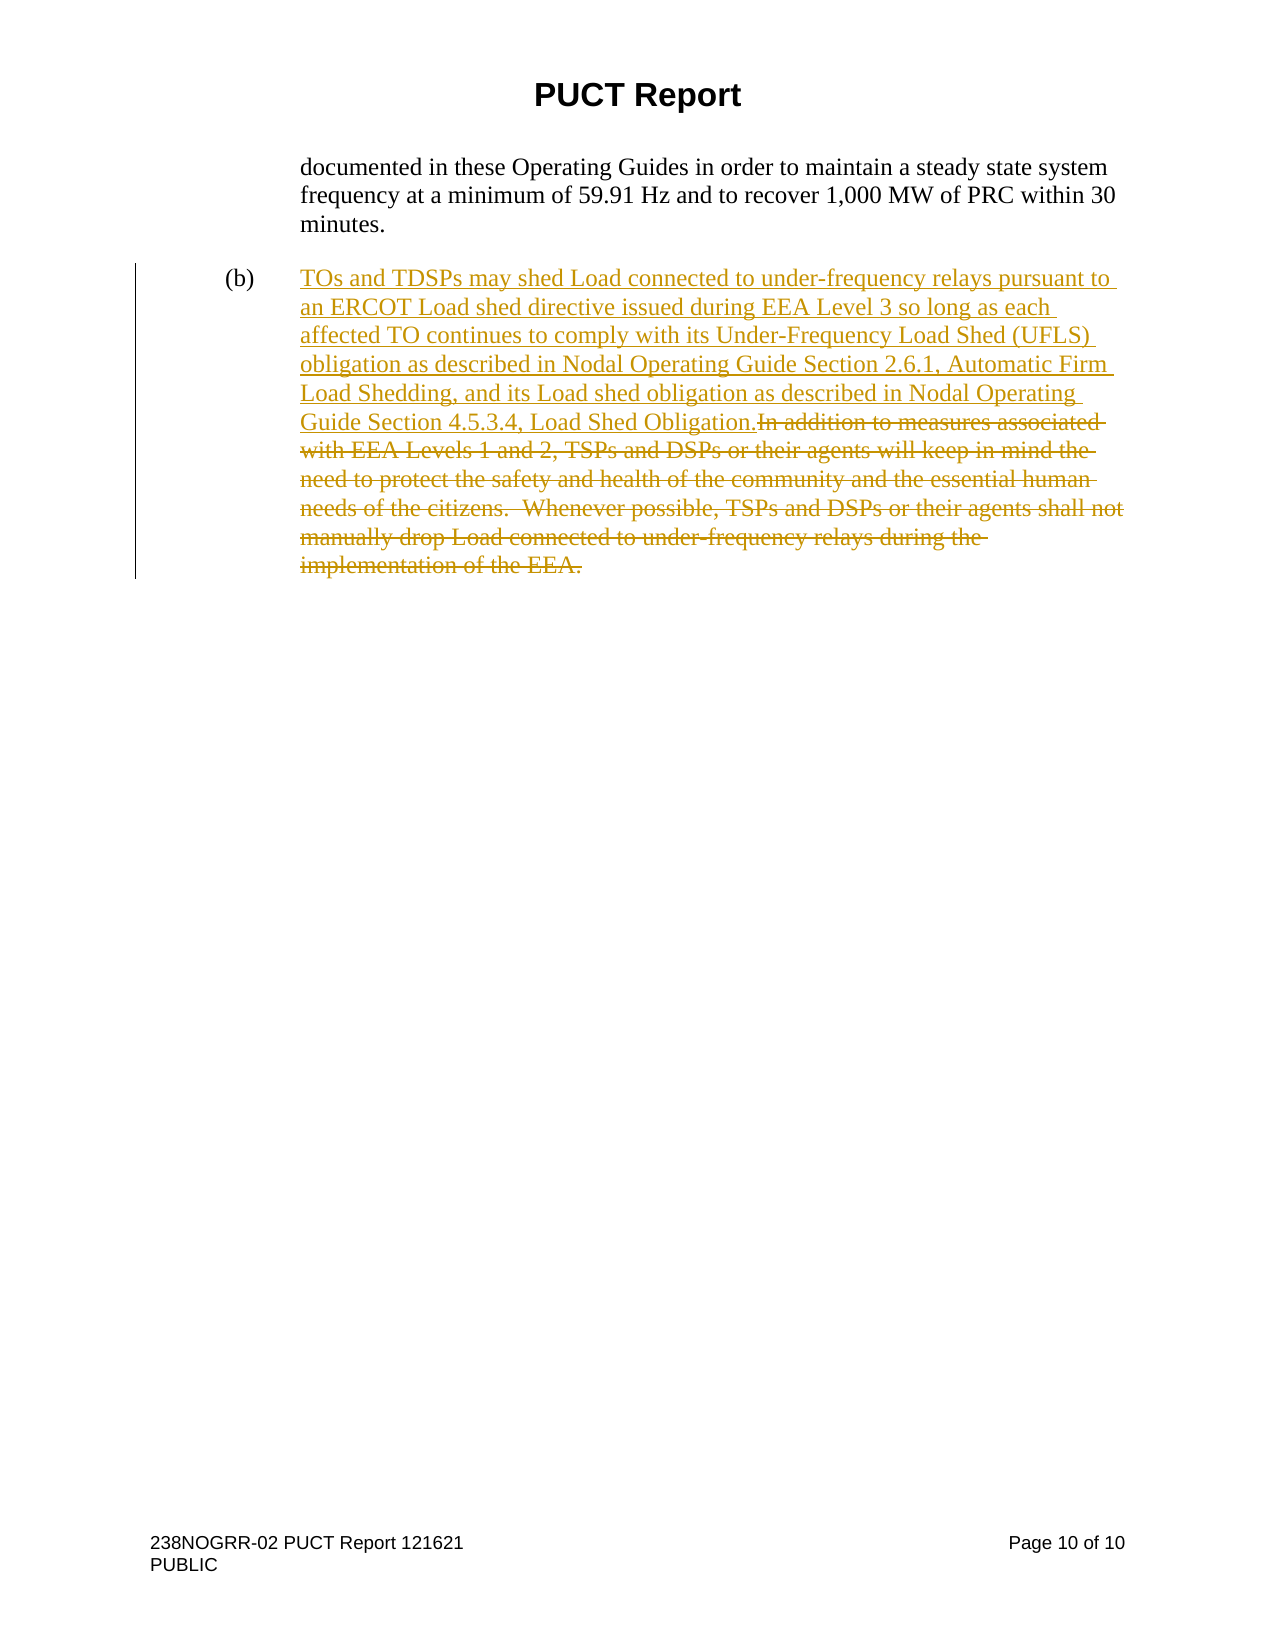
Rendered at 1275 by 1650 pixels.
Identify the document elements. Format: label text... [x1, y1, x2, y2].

list (b) [225, 263, 1125, 579]
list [225, 152, 1125, 238]
